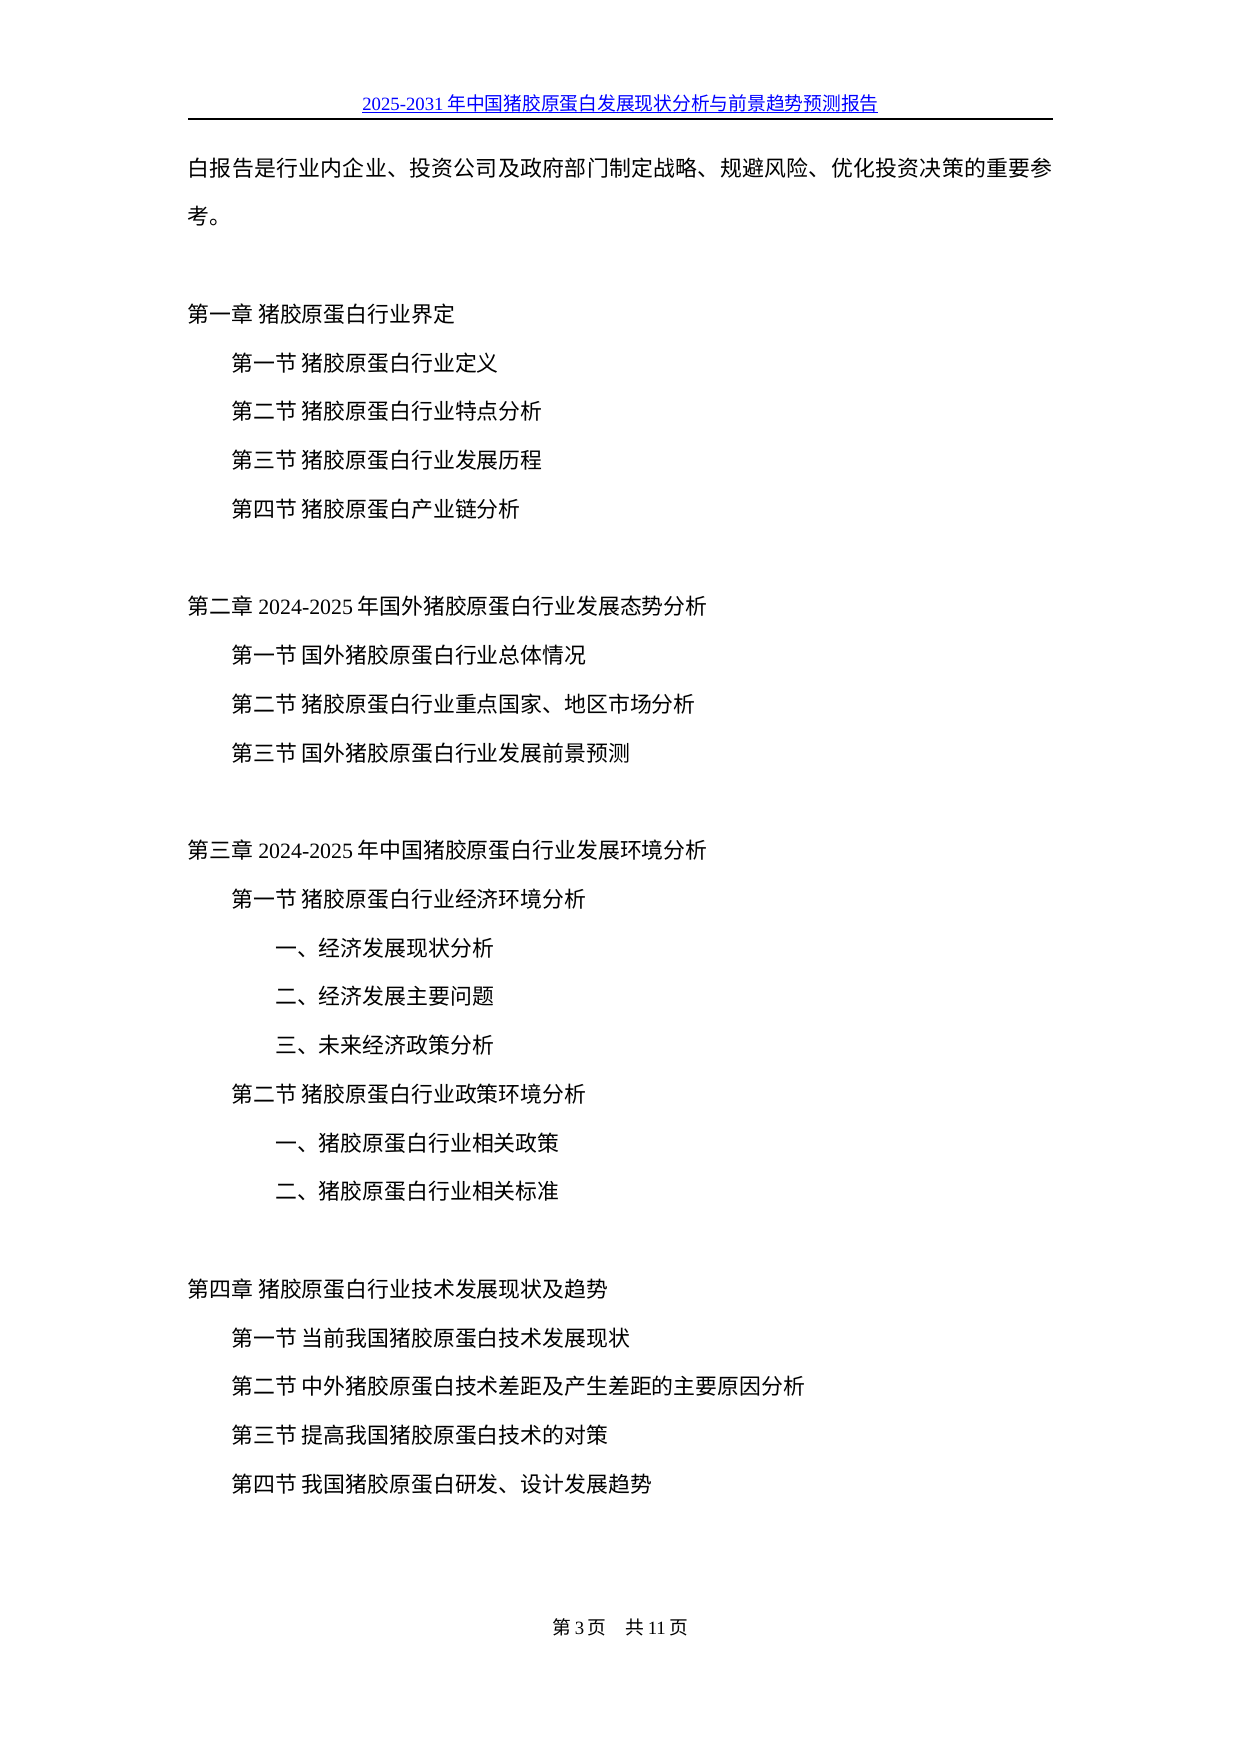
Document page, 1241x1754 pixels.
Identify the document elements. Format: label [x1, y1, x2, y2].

text [187, 150, 1053, 1499]
